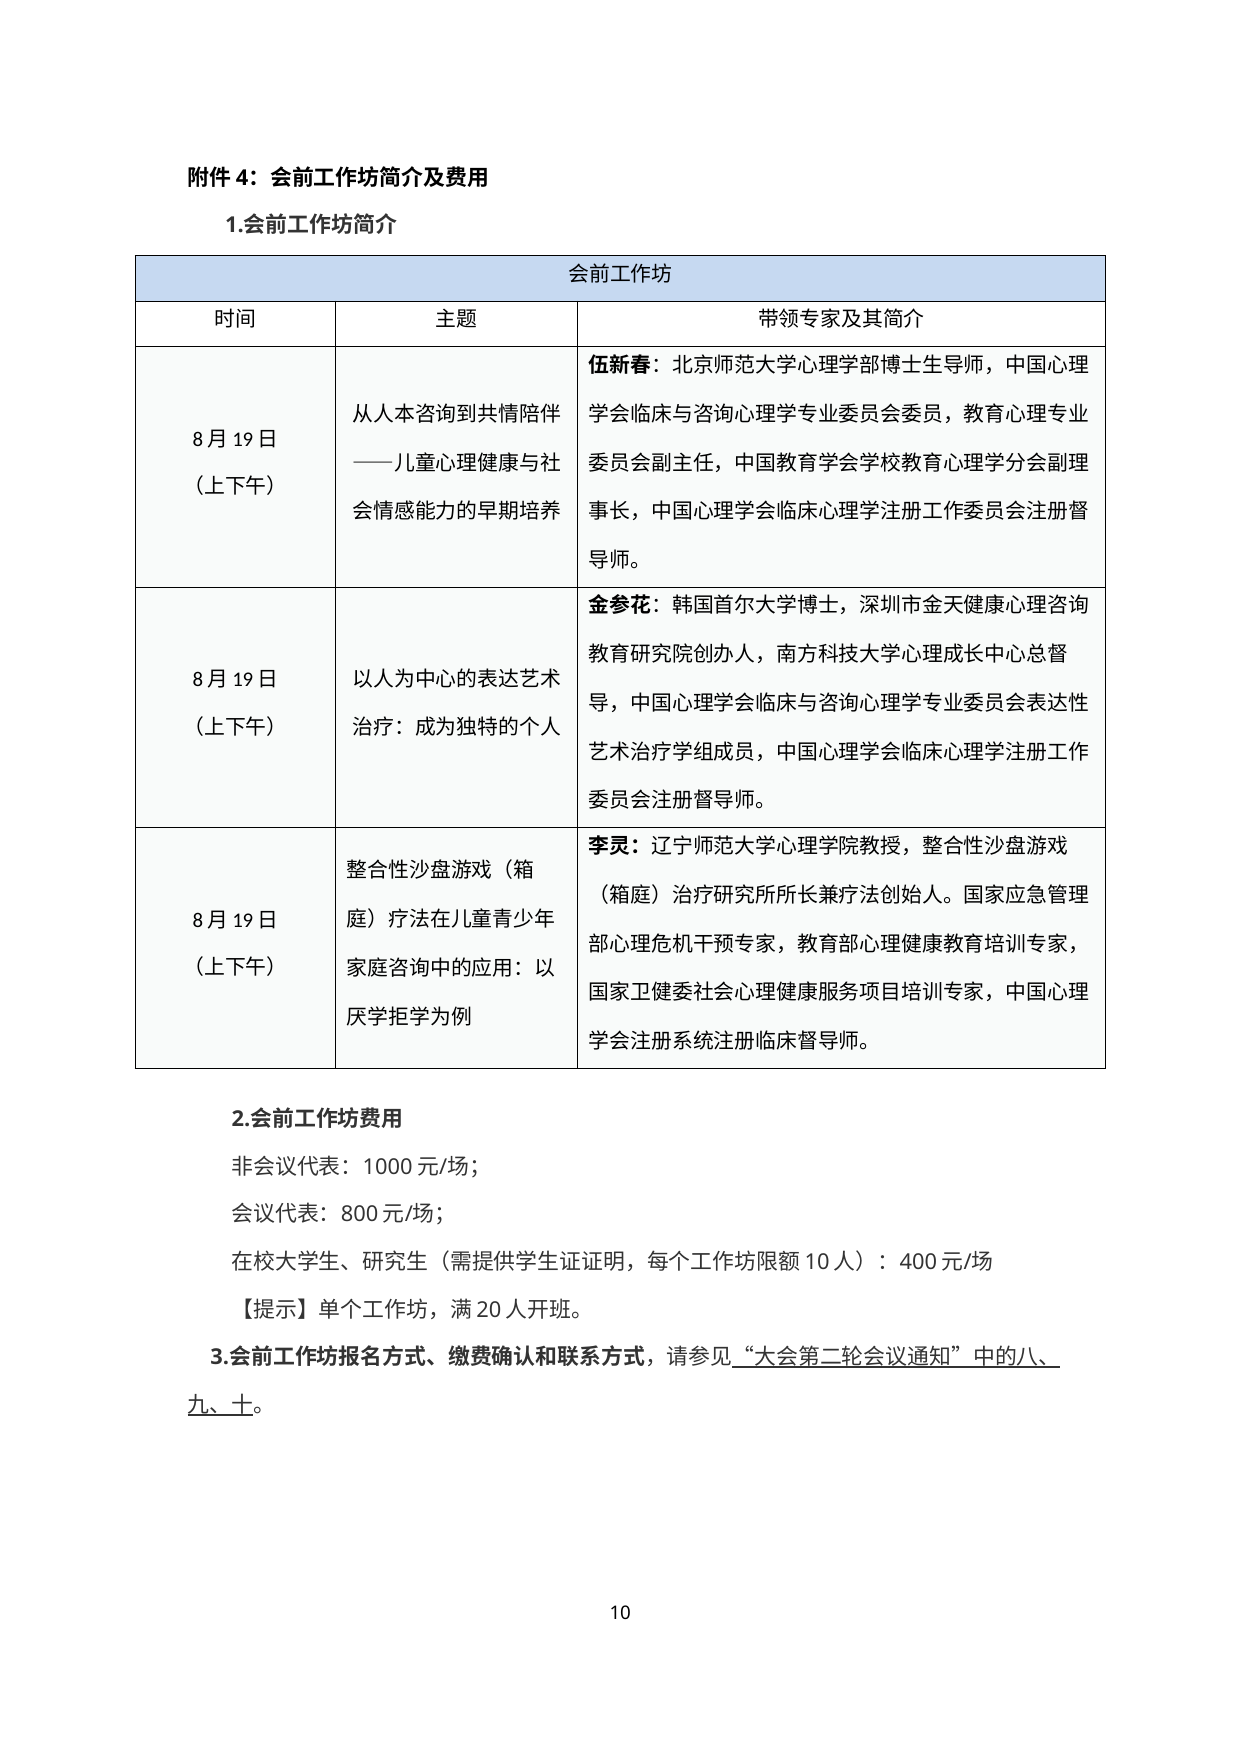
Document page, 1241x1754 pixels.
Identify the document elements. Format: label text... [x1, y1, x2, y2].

table_cell 8月19日 （上下午） [136, 828, 335, 1068]
table_header 会前工作坊 [136, 256, 1105, 301]
table_cell 整合性沙盘游戏（箱庭）疗法在儿童青少年家庭咨询中的应用：以厌学拒学为例 [336, 828, 577, 1068]
text 附件4：会前工作坊简介及费用 [187, 160, 1053, 192]
table_cell 时间 [136, 302, 335, 346]
table_cell 金参花：韩国首尔大学博士，深圳市金天健康心理咨询教育研究院创办人，南方科技大学心理成长中心总督导，中国心理学会临床与咨询心理学专业委员会表达性艺术治疗学组成员，中国心理学会临床心理学注册工作委员会注册督导师。 [578, 588, 1105, 827]
text 非会议代表：1000元/场； [187, 1149, 1053, 1181]
table_cell 主题 [336, 302, 577, 346]
table_cell 伍新春：北京师范大学心理学部博士生导师，中国心理学会临床与咨询心理学专业委员会委员，教育心理专业委员会副主任，中国教育学会学校教育心理学分会副理事长，中国心理学会临床心理学注册工作委员会注册督导师。 [578, 347, 1105, 587]
table_cell 8月19日 （上下午） [136, 588, 335, 827]
table_cell 从人本咨询到共情陪伴——儿童心理健康与社会情感能力的早期培养 [336, 347, 577, 587]
text 【提示】单个工作坊，满20人开班。 [187, 1292, 1053, 1323]
text 3.会前工作坊报名方式、缴费确认和联系方式，请参见“大会第二轮会议通知”中的八、九、十。 [187, 1339, 1053, 1418]
table_cell 带领专家及其简介 [578, 302, 1105, 346]
table_cell 以人为中心的表达艺术治疗：成为独特的个人 [336, 588, 577, 827]
table_cell 8月19日 （上下午） [136, 347, 335, 587]
table_cell 李灵：辽宁师范大学心理学院教授，整合性沙盘游戏（箱庭）治疗研究所所长兼疗法创始人。国家应急管理部心理危机干预专家，教育部心理健康教育培训专家，国家卫健委社会心理健康服务项目培训专家，中国心理学会注册系统注册临床督导师。 [578, 828, 1105, 1068]
text 2.会前工作坊费用 [187, 1101, 1053, 1133]
text 在校大学生、研究生（需提供学生证证明，每个工作坊限额10人）：400元/场 [187, 1244, 1053, 1276]
text 会议代表：800元/场； [187, 1196, 1053, 1228]
text 1.会前工作坊简介 [225, 207, 1053, 239]
